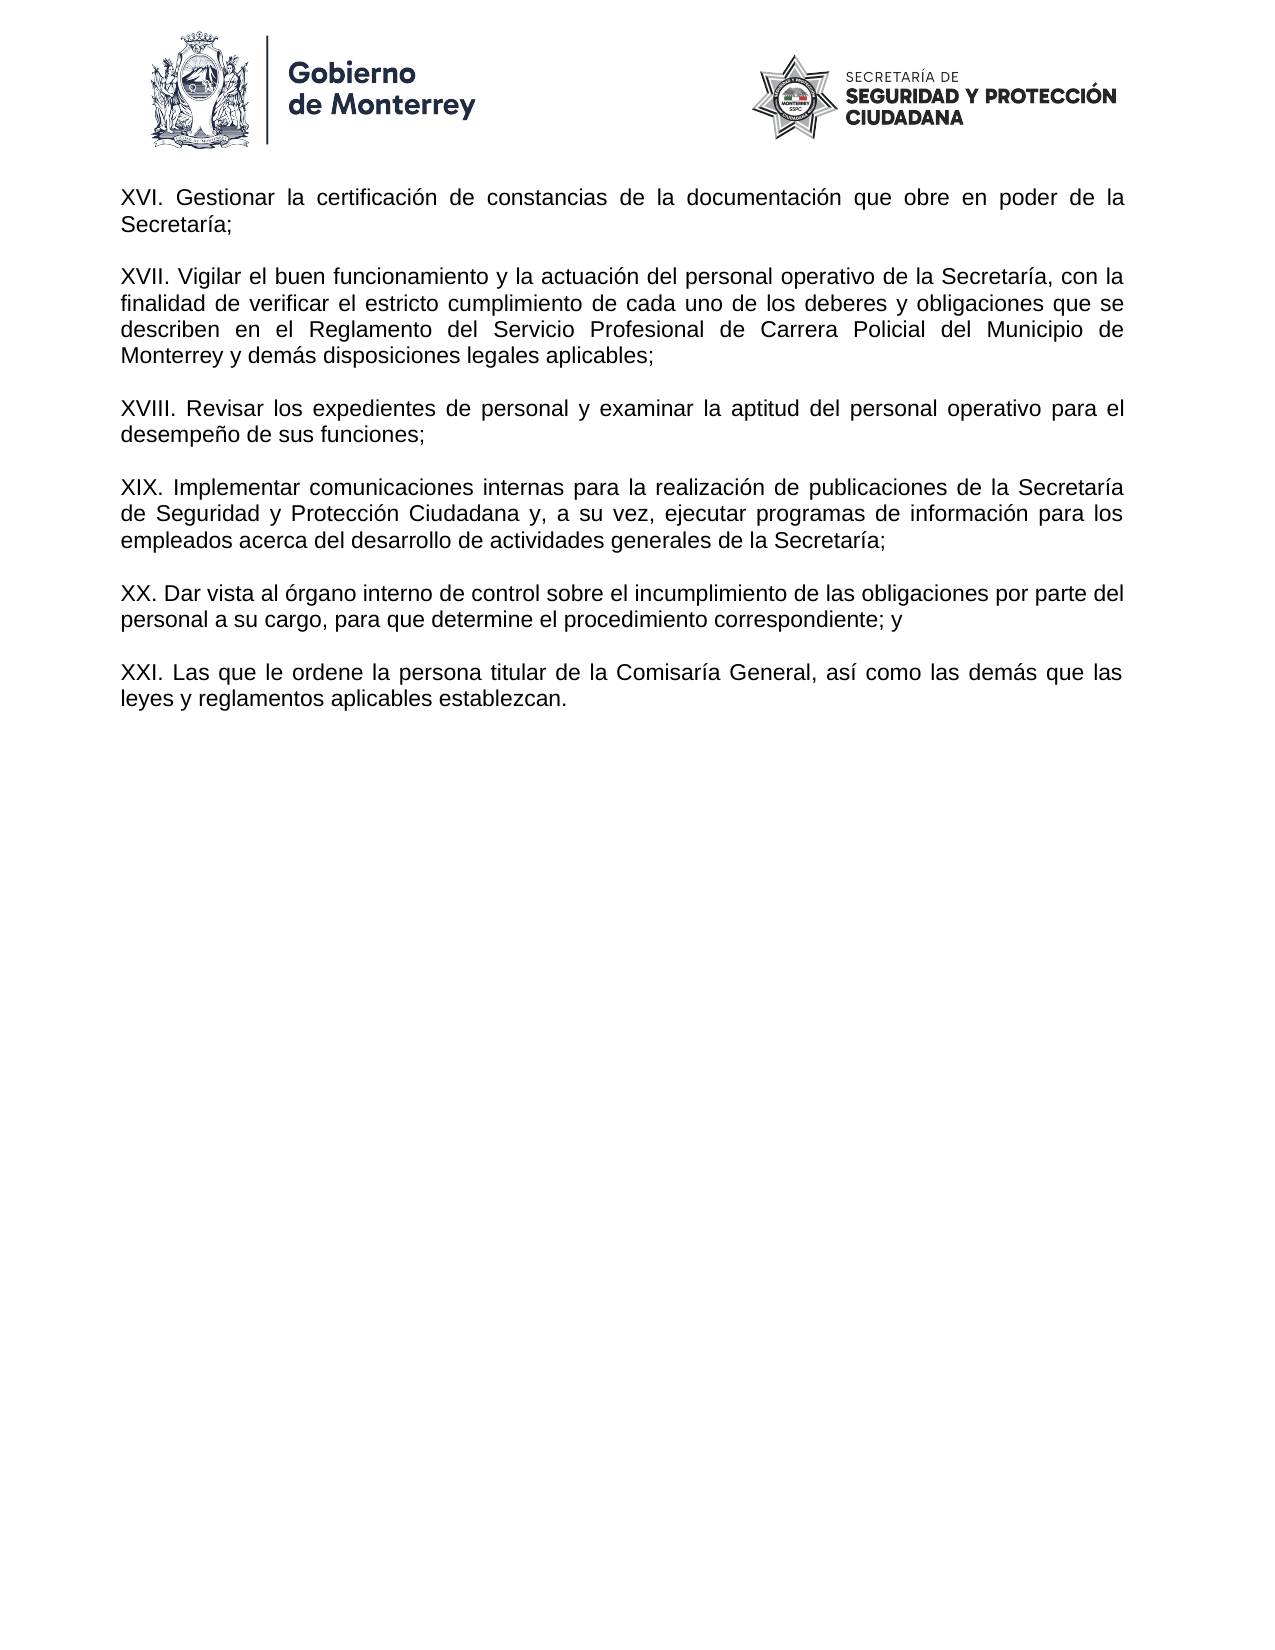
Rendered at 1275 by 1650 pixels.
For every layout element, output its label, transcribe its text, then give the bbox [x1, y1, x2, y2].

text XXI. Las que le ordene la persona titular de la Comisaría General, así como las demás que las leyes y reglamentos aplicables establezcan. [120, 658, 1125, 711]
text XVIII. Revisar los expedientes de personal y examinar la aptitud del personal operativo para el desempeño de sus funciones; [120, 395, 1125, 448]
text XVII. Vigilar el buen funcionamiento y la actuación del personal operativo de la Secretaría, con la finalidad de verificar el estricto cumplimiento de cada uno de los deberes y obligaciones que se describen en el Reglamento del Servicio Profesional de Carrera Policial del Municipio de Monterrey y demás disposiciones legales aplicables; [120, 263, 1125, 369]
picture [150, 31, 476, 149]
text XVI. Gestionar la certificación de constancias de la documentación que obre en poder de la Secretaría; [120, 184, 1125, 237]
picture [751, 54, 1116, 140]
text XX. Dar vista al órgano interno de control sobre el incumplimiento de las obligaciones por parte del personal a su cargo, para que determine el procedimiento correspondiente; y [120, 579, 1125, 632]
text XIX. Implementar comunicaciones internas para la realización de publicaciones de la Secretaría de Seguridad y Protección Ciudadana y, a su vez, ejecutar programas de información para los empleados acerca del desarrollo de actividades generales de la Secretaría; [120, 474, 1125, 553]
